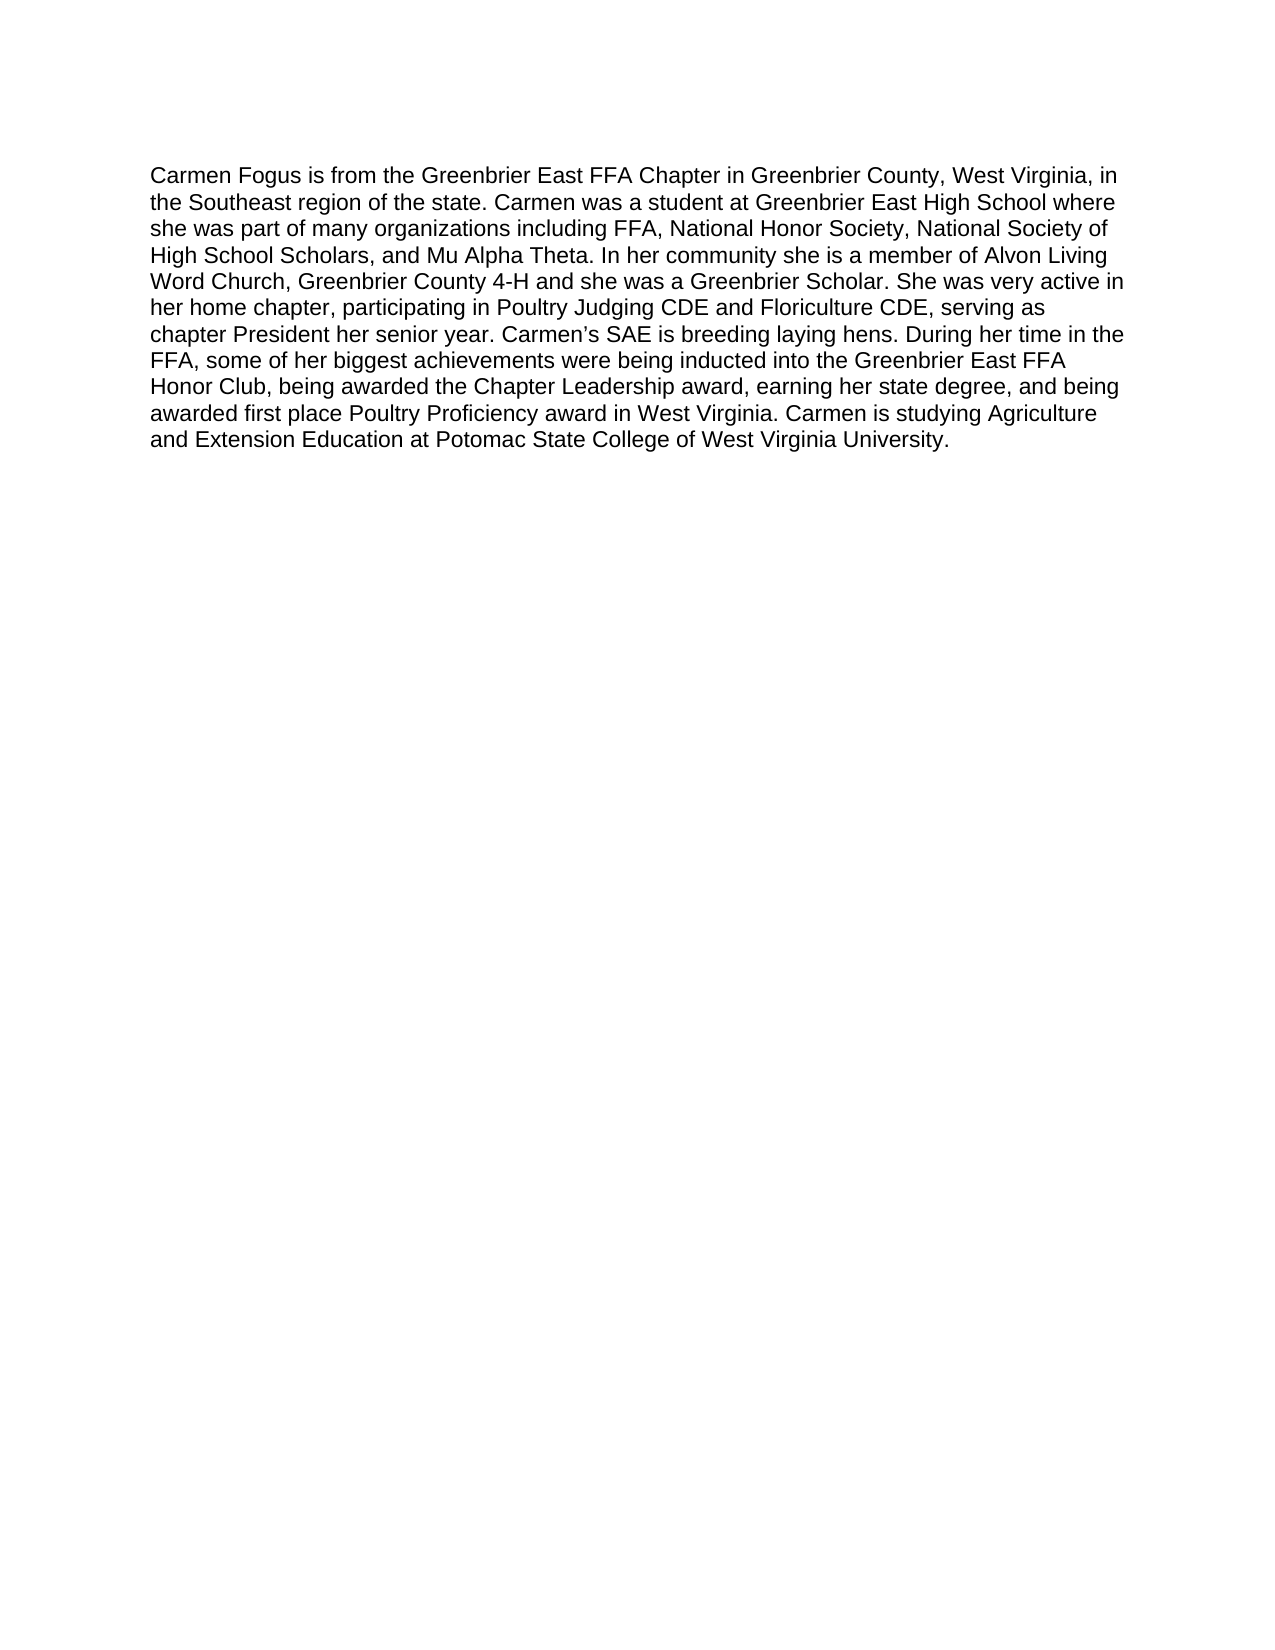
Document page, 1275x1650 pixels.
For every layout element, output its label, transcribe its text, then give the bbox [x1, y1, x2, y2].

text Carmen Fogus is from the Greenbrier East FFA Chapter in Greenbrier County, West Virginia, in the Southeast region of the state. Carmen was a student at Greenbrier East High School where she was part of many organizations including FFA, National Honor Society, National Society of High School Scholars, and Mu Alpha Theta. In her community she is a member of Alvon Living Word Church, Greenbrier County 4-H and she was a Greenbrier Scholar. She was very active in her home chapter, participating in Poultry Judging CDE and Floriculture CDE, serving as chapter President her senior year. Carmen’s SAE is breeding laying hens. During her time in the FFA, some of her biggest achievements were being inducted into the Greenbrier East FFA Honor Club, being awarded the Chapter Leadership award, earning her state degree, and being awarded first place Poultry Proficiency award in West Virginia. Carmen is studying Agriculture and Extension Education at Potomac State College of West Virginia University. [150, 162, 1125, 452]
